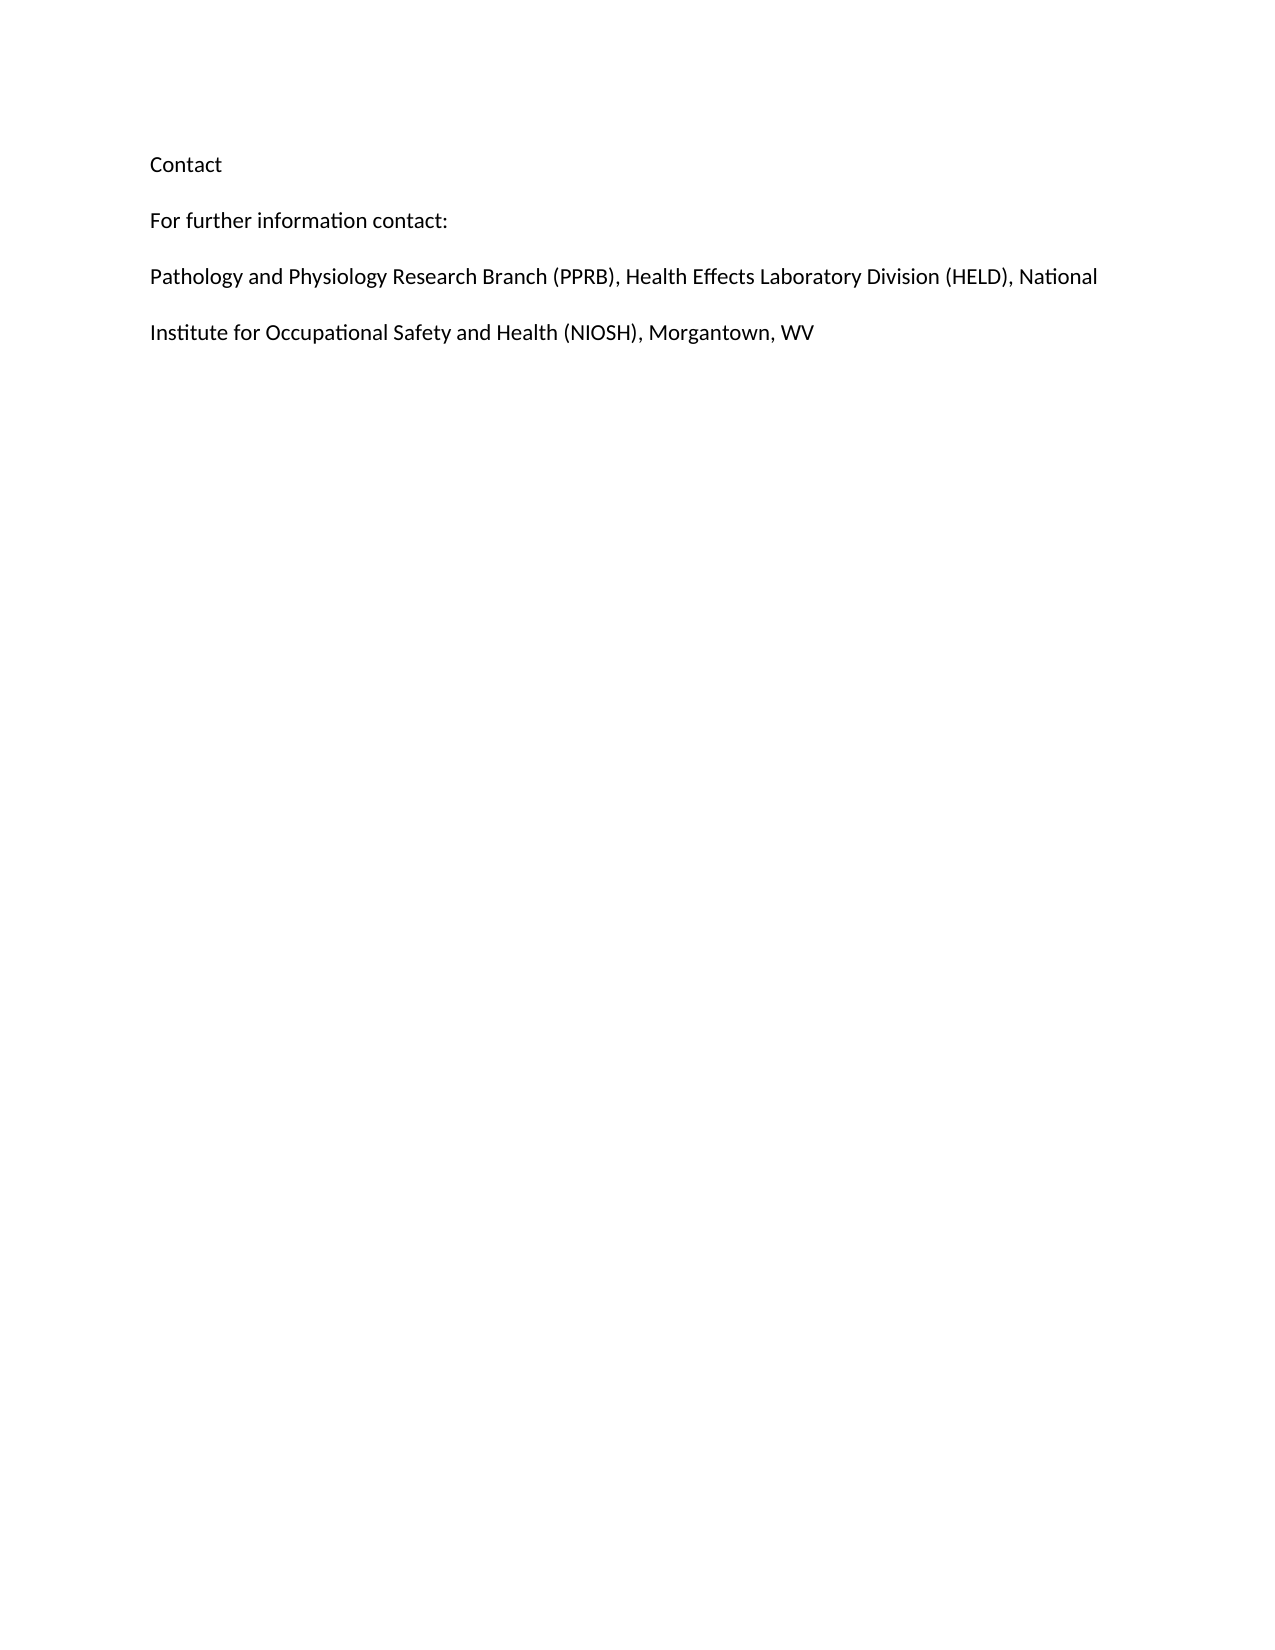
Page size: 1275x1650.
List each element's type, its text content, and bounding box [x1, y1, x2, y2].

text Contact [150, 150, 1125, 178]
text Pathology and Physiology Research Branch (PPRB), Health Effects Laboratory Division (HELD), National Institute for Occupational Safety and Health (NIOSH), Morgantown, WV [150, 262, 1125, 346]
text For further information contact: [150, 206, 1125, 234]
